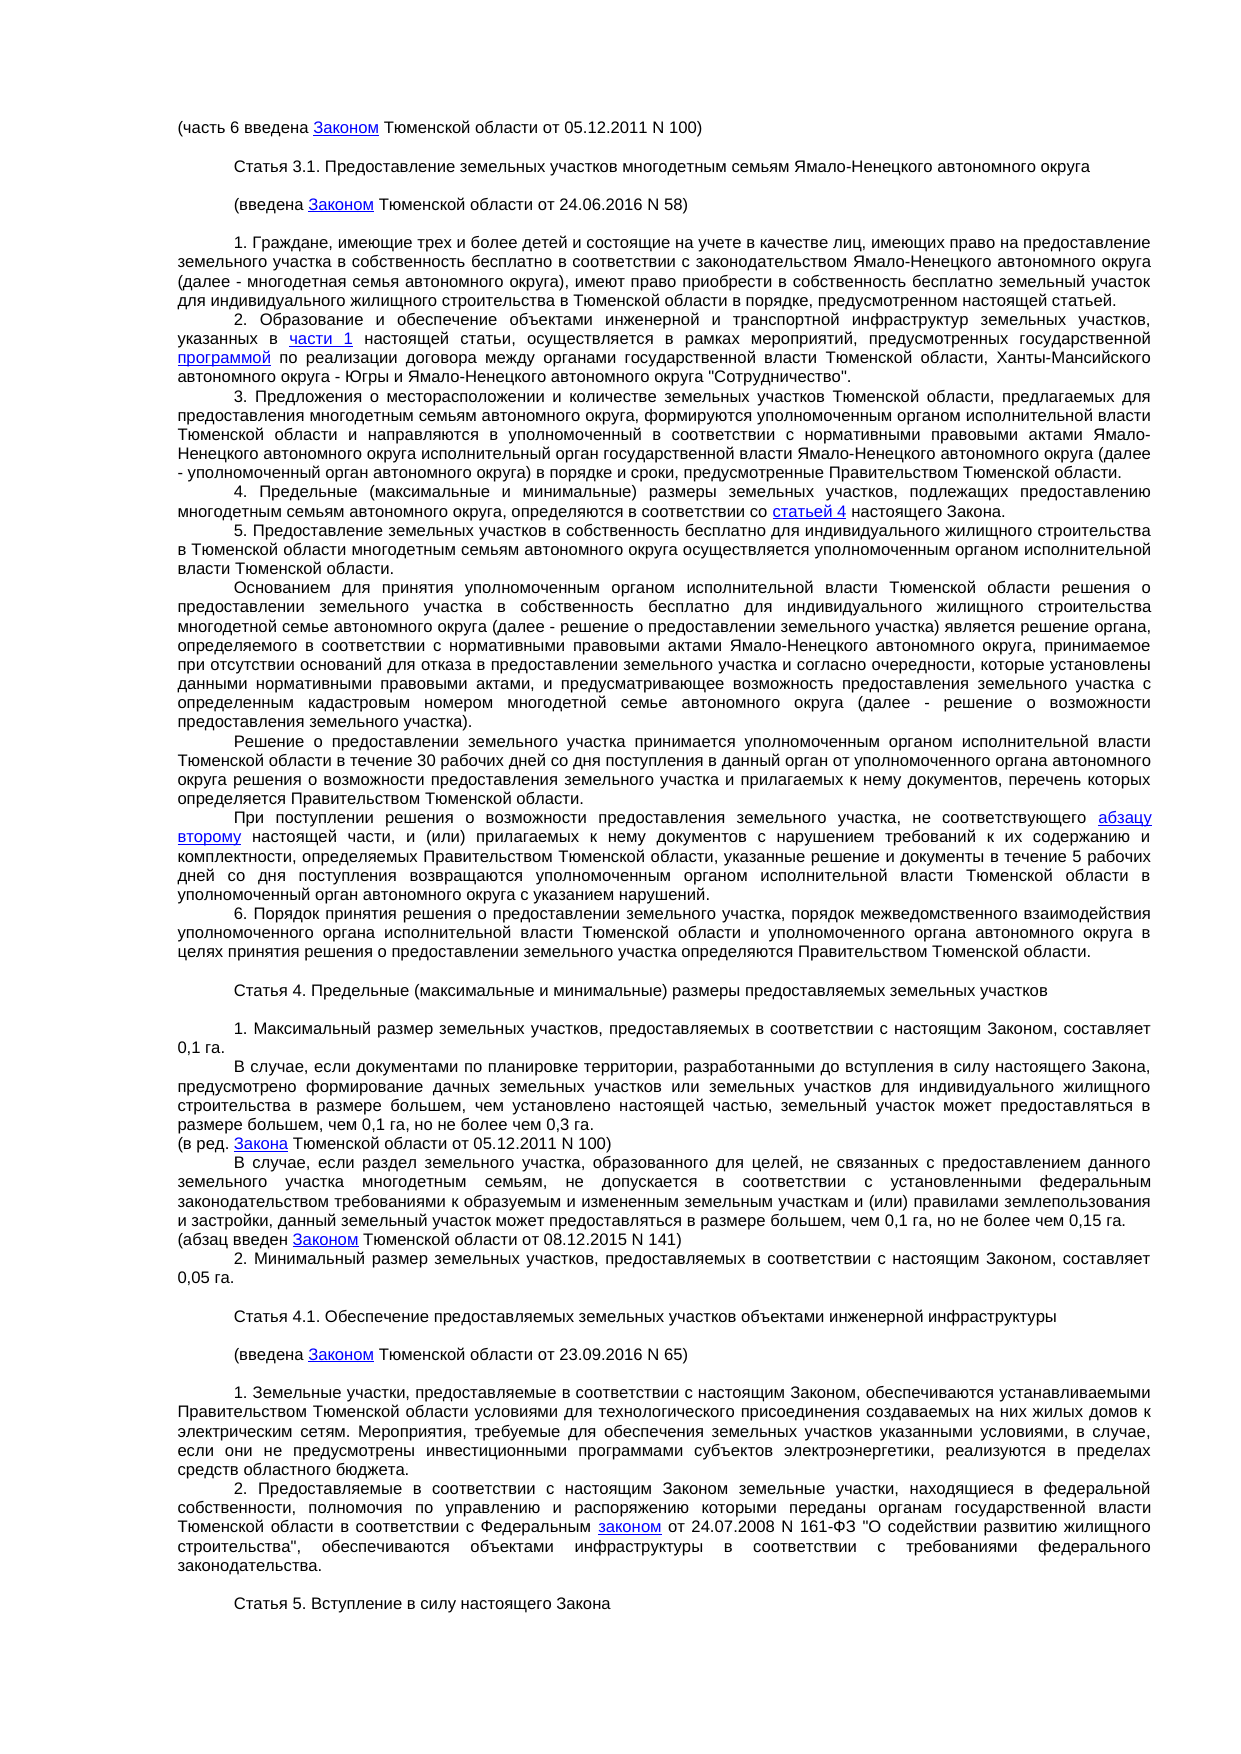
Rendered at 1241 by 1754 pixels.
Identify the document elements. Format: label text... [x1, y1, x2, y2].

text 1. Граждане, имеющие трех и более детей и состоящие на учете в качестве лиц, имеющих право на предоставление земельного участка в собственность бесплатно в соответствии с законодательством Ямало-Ненецкого автономного округа (далее - многодетная семья автономного округа), имеют право приобрести в собственность бесплатно земельный участок для индивидуального жилищного строительства в Тюменской области в порядке, предусмотренном настоящей статьей. [177, 233, 1152, 310]
text В случае, если раздел земельного участка, образованного для целей, не связанных с предоставлением данного земельного участка многодетным семьям, не допускается в соответствии с установленными федеральным законодательством требованиями к образуемым и измененным земельным участкам и (или) правилами землепользования и застройки, данный земельный участок может предоставляться в размере большем, чем 0,1 га, но не более чем 0,15 га. [177, 1153, 1152, 1230]
text При поступлении решения о возможности предоставления земельного участка, не соответствующего абзацу второму настоящей части, и (или) прилагаемых к нему документов с нарушением требований к их содержанию и комплектности, определяемых Правительством Тюменской области, указанные решение и документы в течение 5 рабочих дней со дня поступления возвращаются уполномоченным органом исполнительной власти Тюменской области в уполномоченный орган автономного округа с указанием нарушений. [177, 808, 1152, 904]
text (в ред. Закона Тюменской области от 05.12.2011 N 100) [177, 1134, 1152, 1153]
text (часть 6 введена Законом Тюменской области от 05.12.2011 N 100) [177, 118, 1152, 137]
text 1. Земельные участки, предоставляемые в соответствии с настоящим Законом, обеспечиваются устанавливаемыми Правительством Тюменской области условиями для технологического присоединения создаваемых на них жилых домов к электрическим сетям. Мероприятия, требуемые для обеспечения земельных участков указанными условиями, в случае, если они не предусмотрены инвестиционными программами субъектов электроэнергетики, реализуются в пределах средств областного бюджета. [177, 1383, 1152, 1479]
list Статья 5. Вступление в силу настоящего Закона [177, 1594, 1152, 1613]
text 2. Минимальный размер земельных участков, предоставляемых в соответствии с настоящим Законом, составляет 0,05 га. [177, 1249, 1152, 1287]
text 3. Предложения о месторасположении и количестве земельных участков Тюменской области, предлагаемых для предоставления многодетным семьям автономного округа, формируются уполномоченным органом исполнительной власти Тюменской области и направляются в уполномоченный в соответствии с нормативными правовыми актами Ямало-Ненецкого автономного округа исполнительный орган государственной власти Ямало-Ненецкого автономного округа (далее - уполномоченный орган автономного округа) в порядке и сроки, предусмотренные Правительством Тюменской области. [177, 386, 1152, 482]
text Решение о предоставлении земельного участка принимается уполномоченным органом исполнительной власти Тюменской области в течение 30 рабочих дней со дня поступления в данный орган от уполномоченного органа автономного округа решения о возможности предоставления земельного участка и прилагаемых к нему документов, перечень которых определяется Правительством Тюменской области. [177, 731, 1152, 808]
text 6. Порядок принятия решения о предоставлении земельного участка, порядок межведомственного взаимодействия уполномоченного органа исполнительной власти Тюменской области и уполномоченного органа автономного округа в целях принятия решения о предоставлении земельного участка определяются Правительством Тюменской области. [177, 904, 1152, 961]
text 2. Предоставляемые в соответствии с настоящим Законом земельные участки, находящиеся в федеральной собственности, полномочия по управлению и распоряжению которыми переданы органам государственной власти Тюменской области в соответствии с Федеральным законом от 24.07.2008 N 161-ФЗ "О содействии развитию жилищного строительства", обеспечиваются объектами инфраструктуры в соответствии с требованиями федерального законодательства. [177, 1479, 1152, 1575]
text 2. Образование и обеспечение объектами инженерной и транспортной инфраструктур земельных участков, указанных в части 1 настоящей статьи, осуществляется в рамках мероприятий, предусмотренных государственной программой по реализации договора между органами государственной власти Тюменской области, Ханты-Мансийского автономного округа - Югры и Ямало-Ненецкого автономного округа "Сотрудничество". [177, 310, 1152, 386]
text 5. Предоставление земельных участков в собственность бесплатно для индивидуального жилищного строительства в Тюменской области многодетным семьям автономного округа осуществляется уполномоченным органом исполнительной власти Тюменской области. [177, 521, 1152, 578]
text Основанием для принятия уполномоченным органом исполнительной власти Тюменской области решения о предоставлении земельного участка в собственность бесплатно для индивидуального жилищного строительства многодетной семье автономного округа (далее - решение о предоставлении земельного участка) является решение органа, определяемого в соответствии с нормативными правовыми актами Ямало-Ненецкого автономного округа, принимаемое при отсутствии оснований для отказа в предоставлении земельного участка и согласно очередности, которые установлены данными нормативными правовыми актами, и предусматривающее возможность предоставления земельного участка с определенным кадастровым номером многодетной семье автономного округа (далее - решение о возможности предоставления земельного участка). [177, 578, 1152, 731]
text 1. Максимальный размер земельных участков, предоставляемых в соответствии с настоящим Законом, составляет 0,1 га. [177, 1019, 1152, 1057]
text (абзац введен Законом Тюменской области от 08.12.2015 N 141) [177, 1230, 1152, 1249]
text 4. Предельные (максимальные и минимальные) размеры земельных участков, подлежащих предоставлению многодетным семьям автономного округа, определяются в соответствии со статьей 4 настоящего Закона. [177, 482, 1152, 521]
list Статья 4. Предельные (максимальные и минимальные) размеры предоставляемых земельных участков [177, 981, 1152, 1000]
list Статья 4.1. Обеспечение предоставляемых земельных участков объектами инженерной инфраструктуры [177, 1306, 1152, 1326]
text (введена Законом Тюменской области от 23.09.2016 N 65) [177, 1345, 1152, 1364]
list Статья 3.1. Предоставление земельных участков многодетным семьям Ямало-Ненецкого автономного округа [177, 156, 1152, 176]
text В случае, если документами по планировке территории, разработанными до вступления в силу настоящего Закона, предусмотрено формирование дачных земельных участков или земельных участков для индивидуального жилищного строительства в размере большем, чем установлено настоящей частью, земельный участок может предоставляться в размере большем, чем 0,1 га, но не более чем 0,3 га. [177, 1057, 1152, 1134]
text (введена Законом Тюменской области от 24.06.2016 N 58) [177, 195, 1152, 214]
